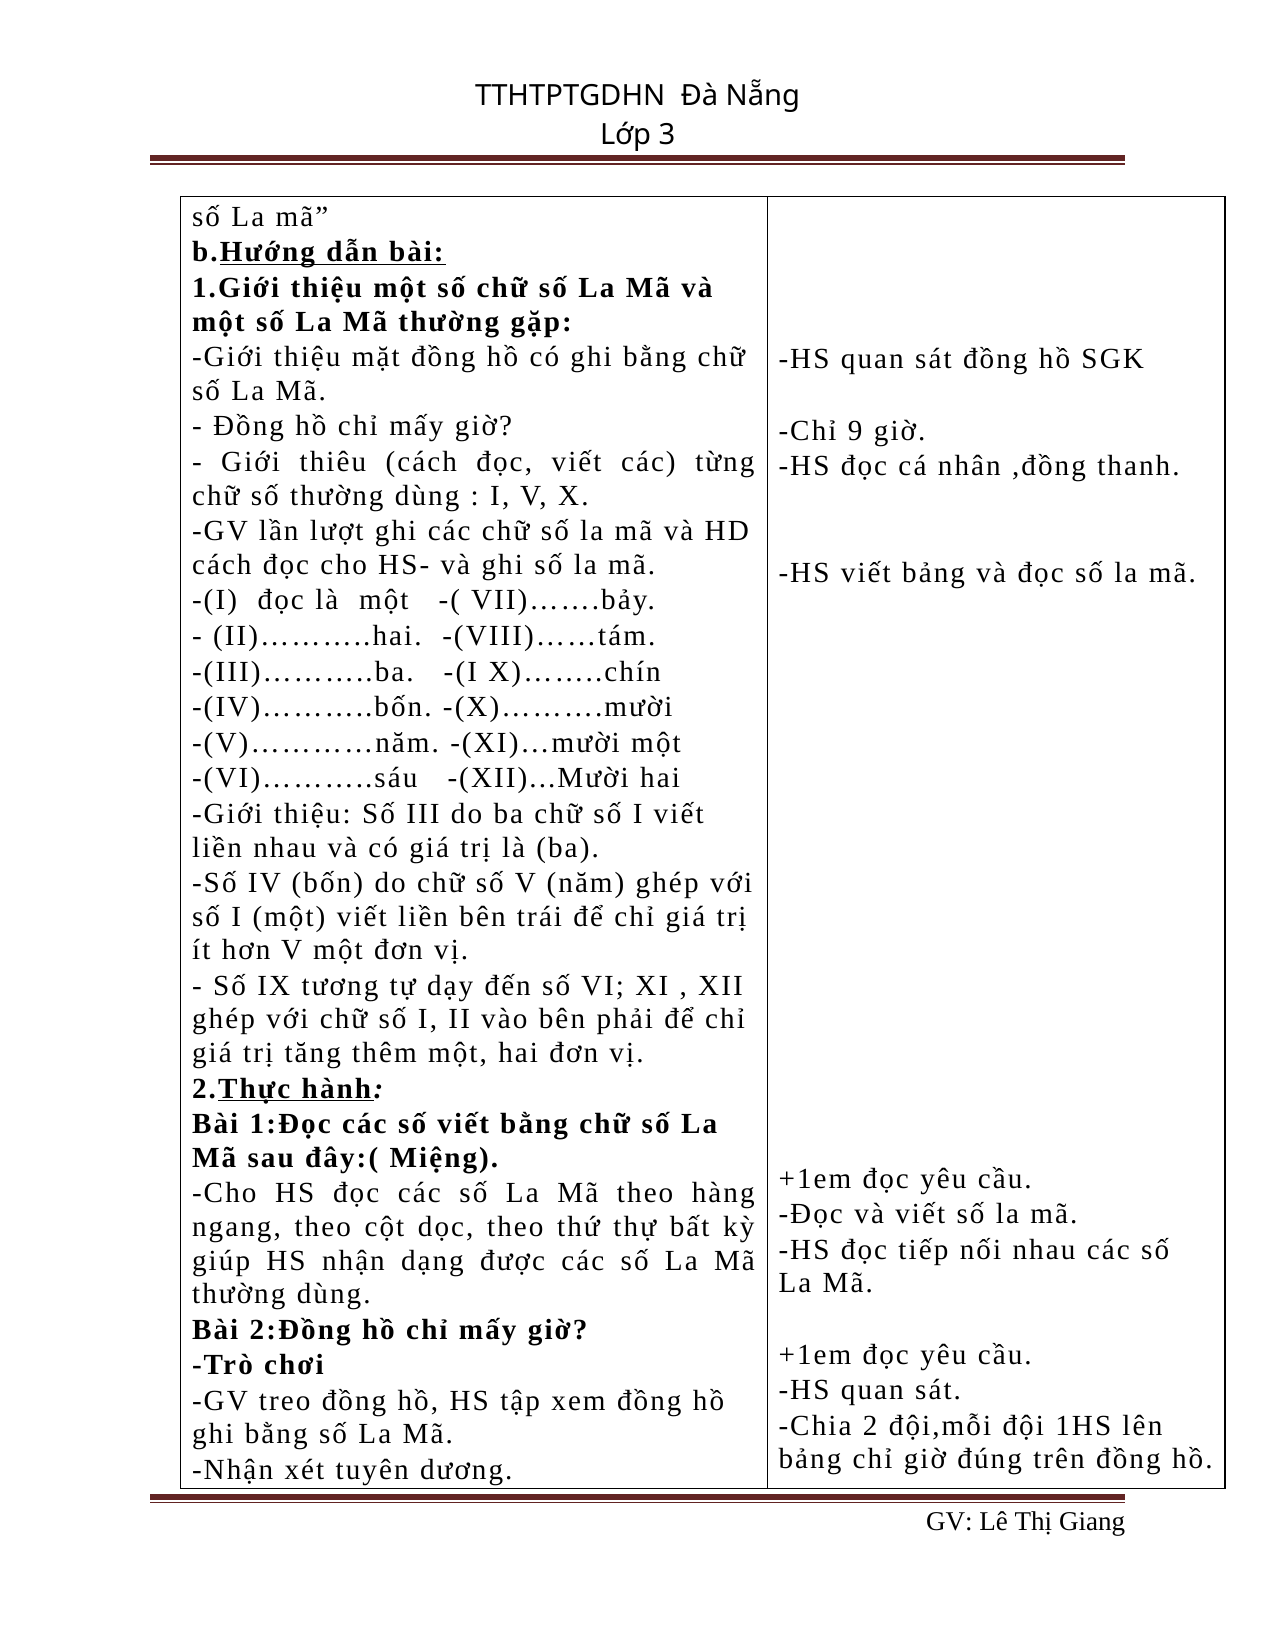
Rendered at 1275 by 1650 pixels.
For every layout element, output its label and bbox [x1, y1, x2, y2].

table_cell [181, 197, 767, 1488]
table_cell [768, 197, 1224, 1488]
